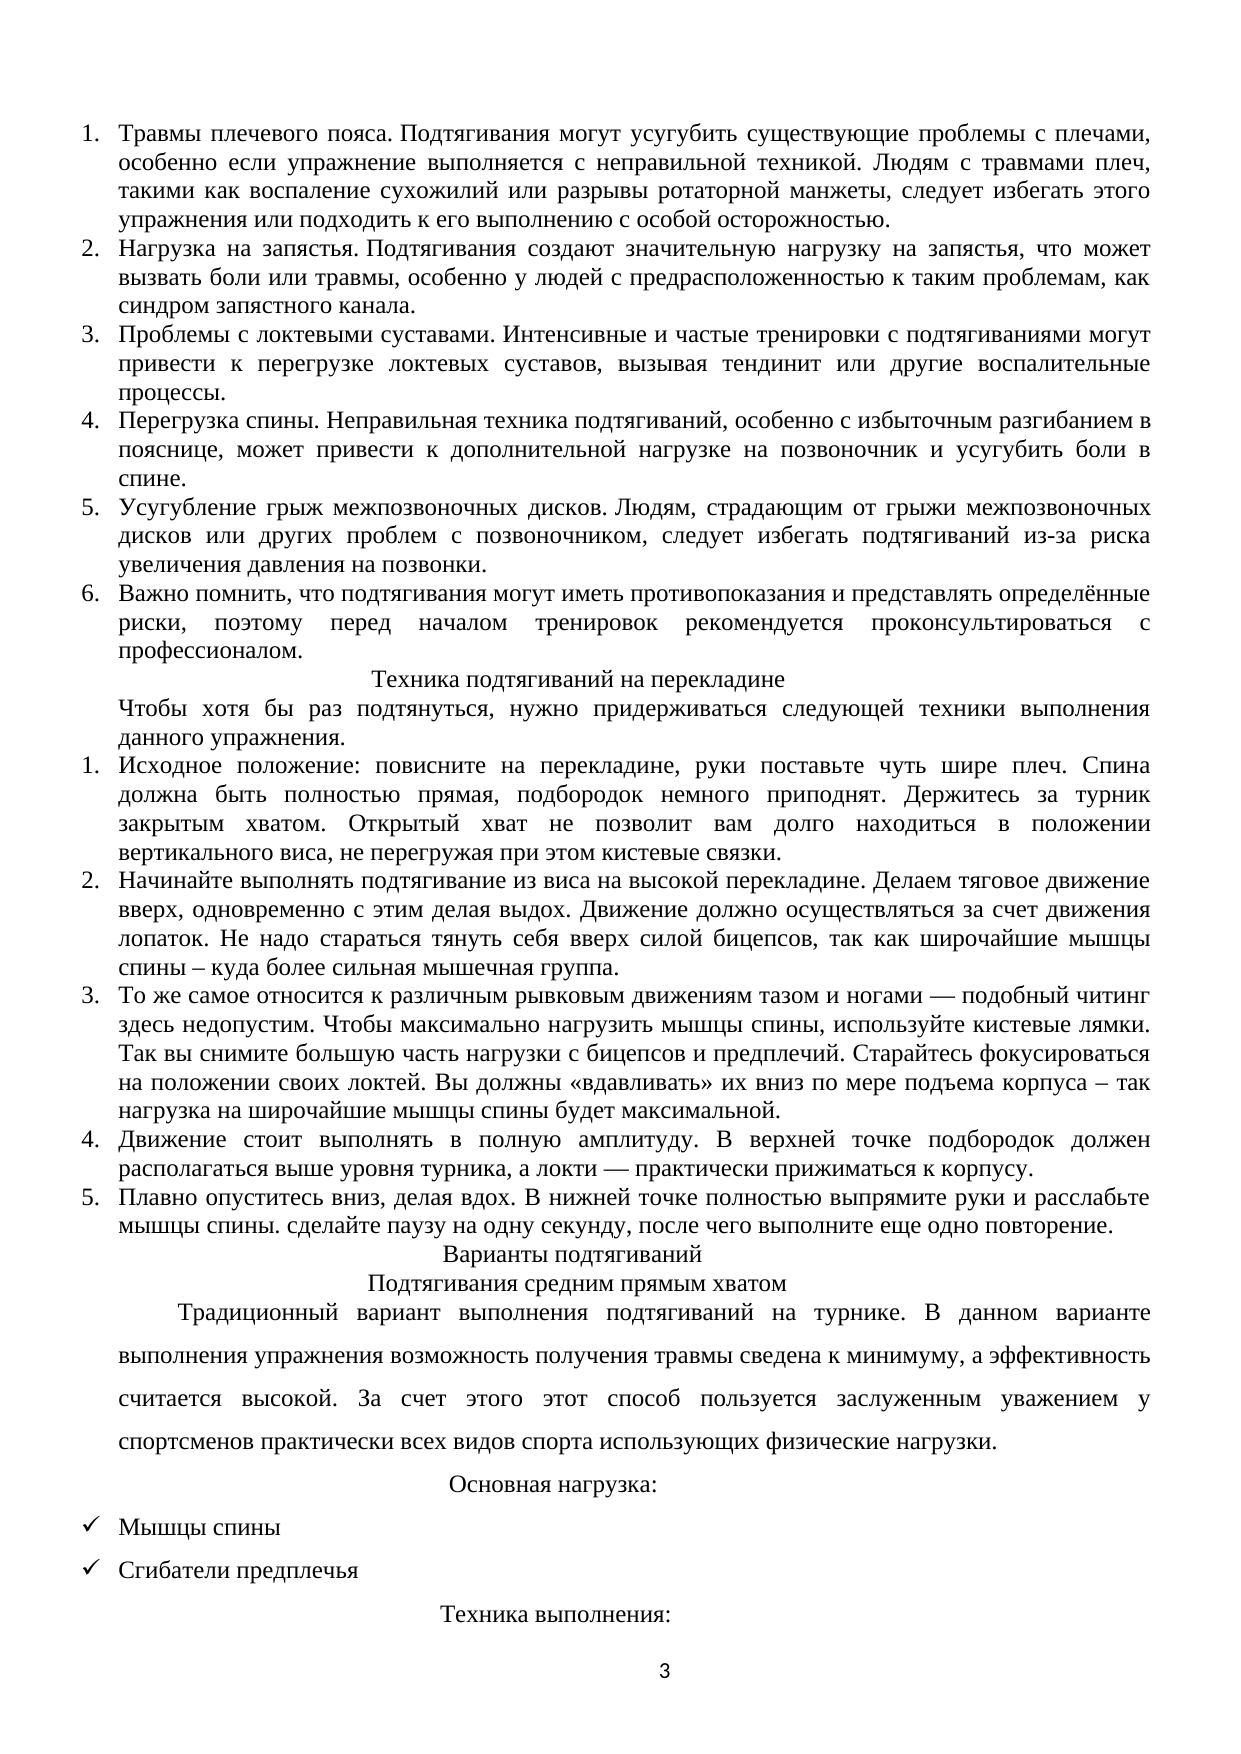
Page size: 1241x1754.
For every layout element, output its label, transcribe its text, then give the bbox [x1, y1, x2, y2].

list Проблемы с локтевыми суставами. Интенсивные и частые тренировки с подтягиваниями могут привести к перегрузке локтевых суставов, вызывая тендинит или другие воспалительные процессы. [81, 319, 1152, 406]
list Начинайте выполнять подтягивание из виса на высокой перекладине. Делаем тяговое движение вверх, одновременно с этим делая выдох. Движение должно осуществляться за счет движения лопаток. Не надо стараться тянуть себя вверх силой бицепсов, так как широчайшие мышцы спины – куда более сильная мышечная группа. [81, 866, 1152, 981]
list Важно помнить, что подтягивания могут иметь противопоказания и представлять определённые риски, поэтому перед началом тренировок рекомендуется проконсультироваться с профессионалом. [81, 578, 1152, 664]
list Сгибатели предплечья [81, 1556, 1152, 1584]
text Варианты подтягиваний [177, 1239, 1152, 1268]
text Основная нагрузка: [177, 1469, 1152, 1498]
list То же самое относится к различным рывковым движениям тазом и ногами — подобный читинг здесь недопустим. Чтобы максимально нагрузить мышцы спины, используйте кистевые лямки. Так вы снимите большую часть нагрузки с бицепсов и предплечий. Старайтесь фокусироваться на положении своих локтей. Вы должны «вдавливать» их вниз по мере подъема корпуса – так нагрузка на широчайшие мышцы спины будет максимальной. [81, 981, 1152, 1124]
list Плавно опуститесь вниз, делая вдох. В нижней точке полностью выпрямите руки и расслабьте мышцы спины. сделайте паузу на одну секунду, после чего выполните еще одно повторение. [81, 1182, 1152, 1239]
list Мышцы спины [81, 1512, 1152, 1541]
text Чтобы хотя бы раз подтянуться, нужно придерживаться следующей техники выполнения данного упражнения. [118, 693, 1152, 751]
list Усугубление грыж межпозвоночных дисков. Людям, страдающим от грыжи межпозвоночных дисков или других проблем с позвоночником, следует избегать подтягиваний из-за риска увеличения давления на позвонки. [81, 492, 1152, 578]
text Техника выполнения: [118, 1599, 1152, 1627]
text Традиционный вариант выполнения подтягиваний на турнике. В данном варианте выполнения упражнения возможность получения травмы сведена к минимуму, а эффективность считается высокой. За счет этого этот способ пользуется заслуженным уважением у спортсменов практически всех видов спорта использующих физические нагрузки. [118, 1297, 1152, 1455]
text Техника подтягиваний на перекладине [118, 664, 1152, 693]
list Исходное положение: повисните на перекладине, руки поставьте чуть шире плеч. Спина должна быть полностью прямая, подбородок немного приподнят. Держитесь за турник закрытым хватом. Открытый хват не позволит вам долго находиться в положении вертикального виса, не перегружая при этом кистевые связки. [81, 751, 1152, 866]
list Нагрузка на запястья. Подтягивания создают значительную нагрузку на запястья, что может вызвать боли или травмы, особенно у людей с предрасположенностью к таким проблемам, как синдром запястного канала. [81, 233, 1152, 319]
text Подтягивания средним прямым хватом [274, 1268, 1152, 1297]
list Травмы плечевого пояса. Подтягивания могут усугубить существующие проблемы с плечами, особенно если упражнение выполняется с неправильной техникой. Людям с травмами плеч, такими как воспаление сухожилий или разрывы ротаторной манжеты, следует избегать этого упражнения или подходить к его выполнению с особой осторожностью. [81, 118, 1152, 233]
list Движение стоит выполнять в полную амплитуду. В верхней точке подбородок должен располагаться выше уровня турника, а локти — практически прижиматься к корпусу. [81, 1124, 1152, 1182]
list Перегрузка спины. Неправильная техника подтягиваний, особенно с избыточным разгибанием в пояснице, может привести к дополнительной нагрузке на позвоночник и усугубить боли в спине. [81, 406, 1152, 492]
